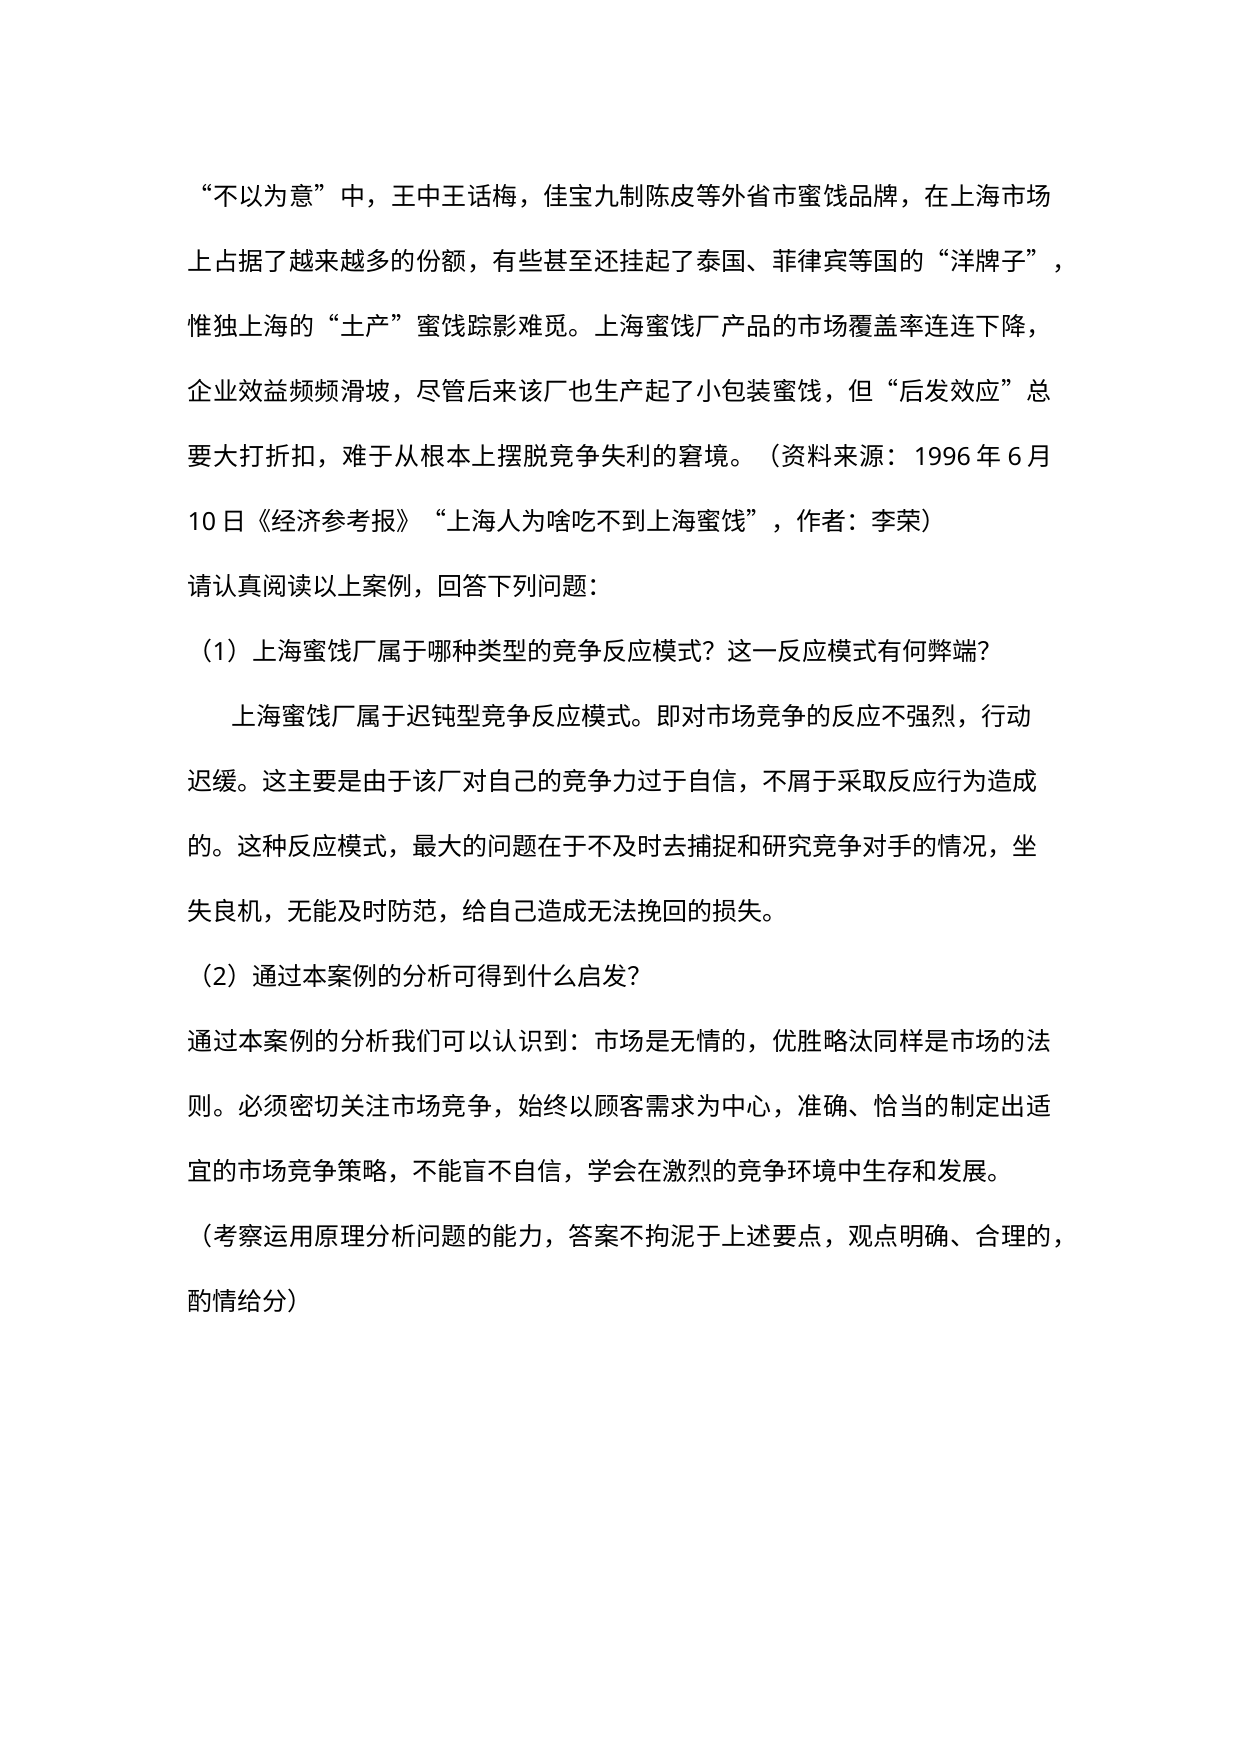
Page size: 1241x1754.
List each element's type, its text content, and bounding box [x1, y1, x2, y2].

text 通过本案例的分析我们可以认识到：市场是无情的，优胜略汰同样是市场的法则。必须密切关注市场竞争，始终以顾客需求为中心，准确、恰当的制定出适宜的市场竞争策略，不能盲不自信，学会在激烈的竞争环境中生存和发展。 [187, 1007, 1053, 1202]
text （考察运用原理分析问题的能力，答案不拘泥于上述要点，观点明确、合理的，酌情给分） [187, 1202, 1053, 1332]
text 请认真阅读以上案例，回答下列问题： [187, 552, 1053, 617]
text （2）通过本案例的分析可得到什么启发？ [187, 942, 1053, 1007]
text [187, 162, 1053, 552]
text （1）上海蜜饯厂属于哪种类型的竞争反应模式？这一反应模式有何弊端？ [187, 617, 1053, 682]
text 上海蜜饯厂属于迟钝型竞争反应模式。即对市场竞争的反应不强烈，行动迟缓。这主要是由于该厂对自己的竞争力过于自信，不屑于采取反应行为造成的。这种反应模式，最大的问题在于不及时去捕捉和研究竞争对手的情况，坐失良机，无能及时防范，给自己造成无法挽回的损失。 [187, 682, 1053, 942]
